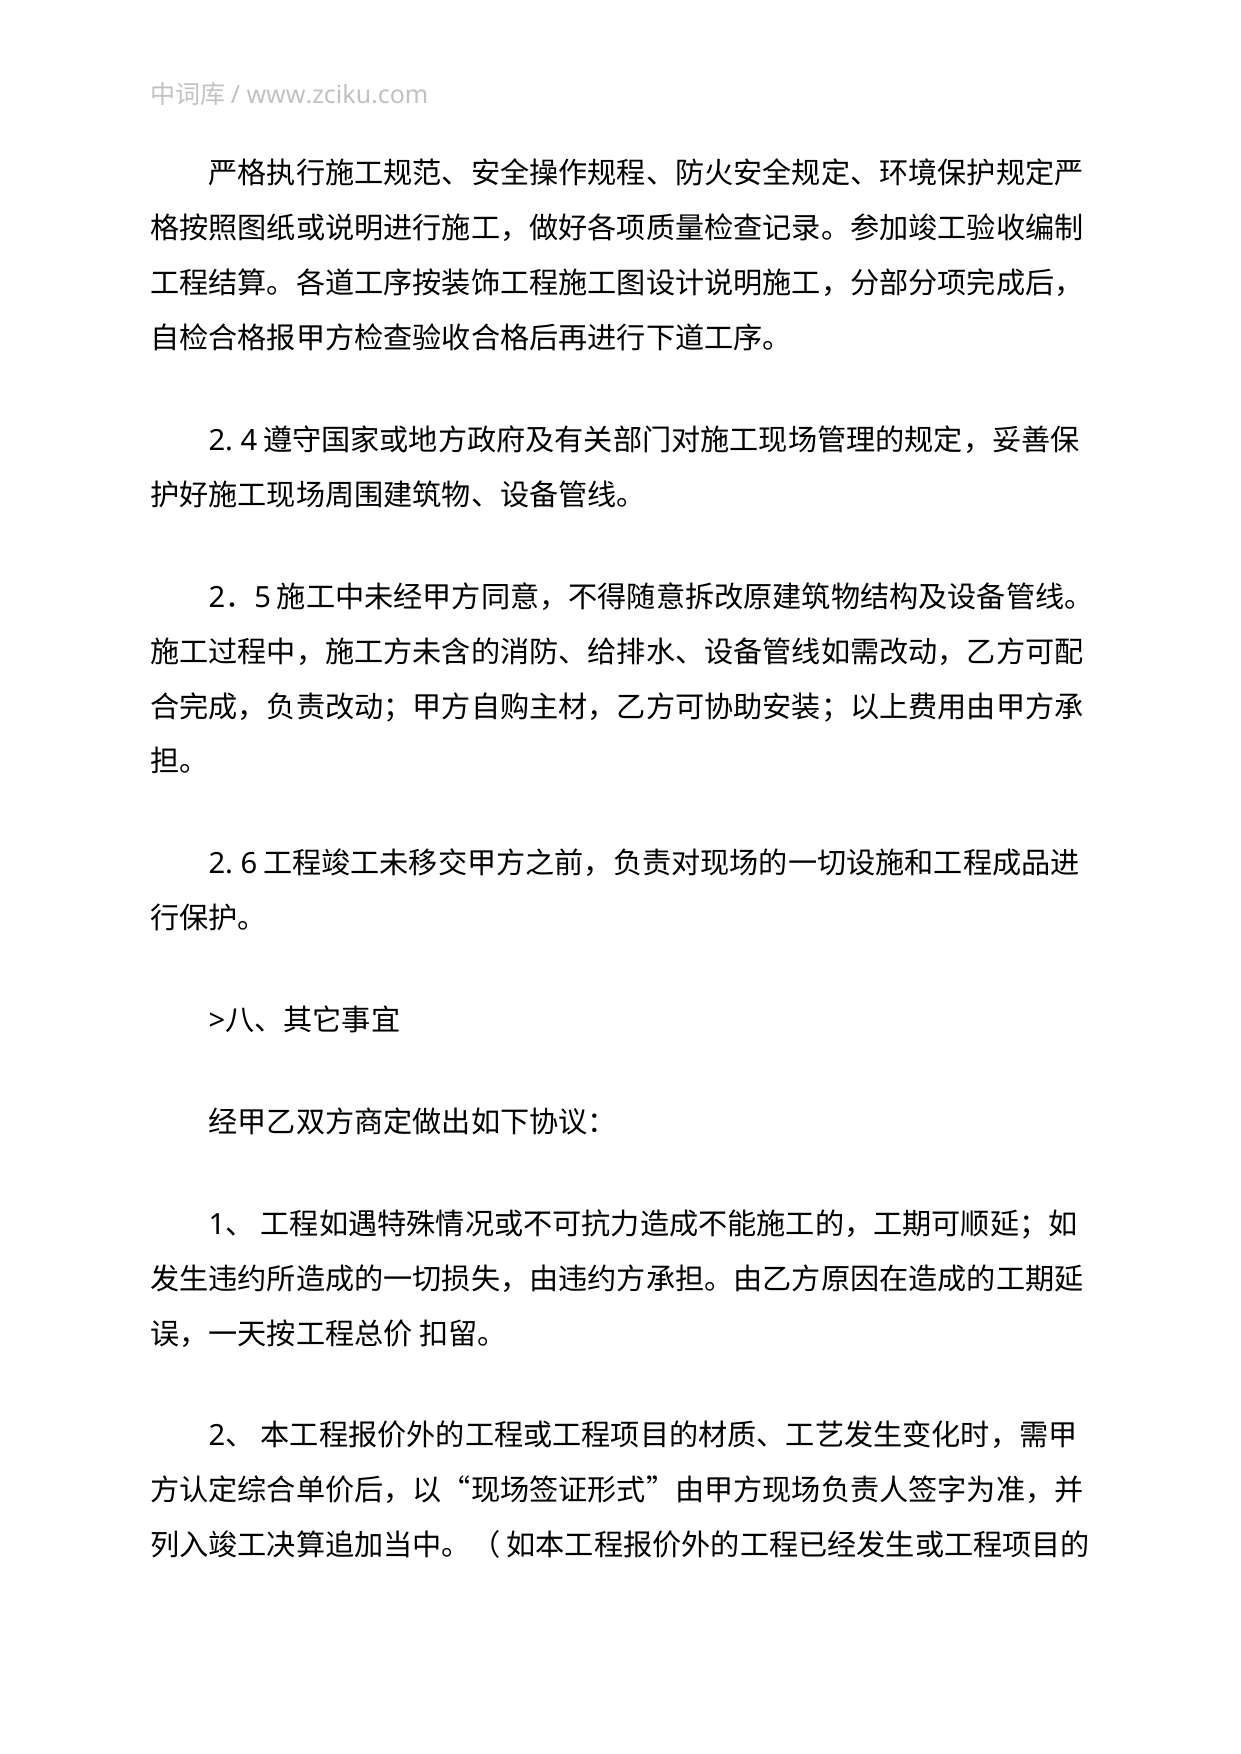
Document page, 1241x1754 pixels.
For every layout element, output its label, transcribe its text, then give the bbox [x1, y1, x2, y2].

text 2. 6工程竣工未移交甲方之前，负责对现场的一切设施和工程成品进行保护。 [150, 840, 1090, 937]
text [150, 1412, 1090, 1564]
text 严格执行施工规范、安全操作规程、防火安全规定、环境保护规定严格按照图纸或说明进行施工，做好各项质量检查记录。参加竣工验收编制工程结算。各道工序按装饰工程施工图设计说明施工，分部分项完成后，自检合格报甲方检查验收合格后再进行下道工序。 [150, 150, 1090, 357]
text 2．5施工中未经甲方同意，不得随意拆改原建筑物结构及设备管线。施工过程中，施工方未含的消防、给排水、设备管线如需改动，乙方可配合完成，负责改动；甲方自购主材，乙方可协助安装；以上费用由甲方承担。 [150, 573, 1090, 780]
text 2. 4遵守国家或地方政府及有关部门对施工现场管理的规定，妥善保护好施工现场周围建筑物、设备管线。 [150, 416, 1090, 514]
text >八、其它事宜 [150, 997, 1090, 1039]
text 经甲乙双方商定做出如下协议： [150, 1098, 1090, 1141]
text 1、 工程如遇特殊情况或不可抗力造成不能施工的，工期可顺延；如发生违约所造成的一切损失，由违约方承担。由乙方原因在造成的工期延误，一天按工程总价 扣留。 [150, 1200, 1090, 1352]
